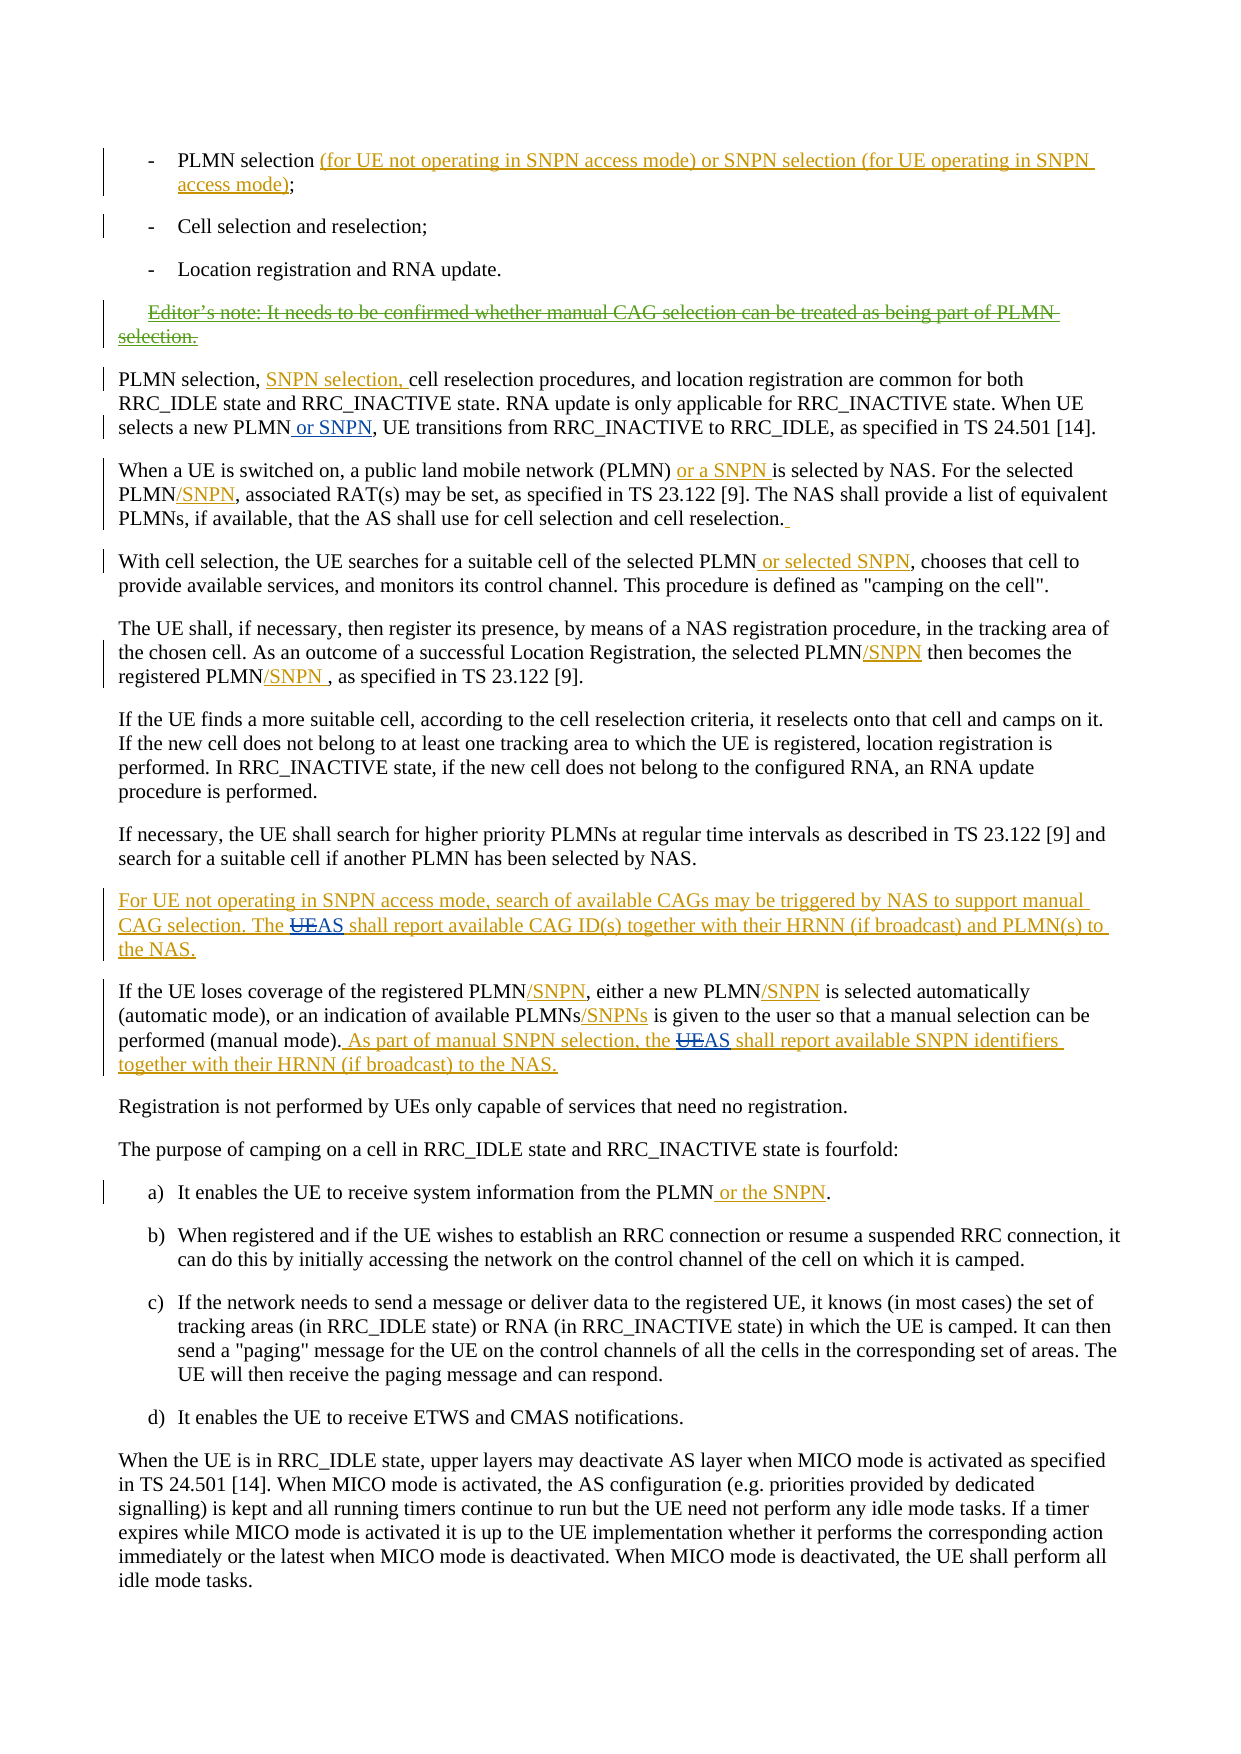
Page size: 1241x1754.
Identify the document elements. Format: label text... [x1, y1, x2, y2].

text When a UE is switched on, a public land mobile network (PLMN) is selected by NAS. For the selected PLMN, associated RAT(s) may be set, as specified in TS 23.122 [9]. The NAS shall provide a list of equivalent PLMNs, if available, that the AS shall use for cell selection and cell reselection. [118, 458, 1122, 530]
text b) When registered and if the UE wishes to establish an RRC connection or resume a suspended RRC connection, it can do this by initially accessing the network on the control channel of the cell on which it is camped. [148, 1223, 1122, 1271]
text PLMN selection, cell reselection procedures, and location registration are common for both RRC_IDLE state and RRC_INACTIVE state. RNA update is only applicable for RRC_INACTIVE state. When UE selects a new PLMN, UE transitions from RRC_INACTIVE to RRC_IDLE, as specified in TS 24.501 [14]. [118, 367, 1122, 439]
text If necessary, the UE shall search for higher priority PLMNs at regular time intervals as described in TS 23.122 [9] and search for a suitable cell if another PLMN has been selected by NAS. [118, 822, 1122, 870]
text d) It enables the UE to receive ETWS and CMAS notifications. [148, 1405, 1122, 1429]
text - Location registration and RNA update. [148, 257, 1122, 281]
text - PLMN selection ; [148, 147, 1122, 196]
text a) It enables the UE to receive system information from the PLMN. [148, 1180, 1122, 1204]
text The UE shall, if necessary, then register its presence, by means of a NAS registration procedure, in the tracking area of the chosen cell. As an outcome of a successful Location Registration, the selected PLMN then becomes the registered PLMN, as specified in TS 23.122 [9]. [118, 616, 1122, 688]
text When the UE is in RRC_IDLE state, upper layers may deactivate AS layer when MICO mode is activated as specified in TS 24.501 [14]. When MICO mode is activated, the AS configuration (e.g. priorities provided by dedicated signalling) is kept and all running timers continue to run but the UE need not perform any idle mode tasks. If a timer expires while MICO mode is activated it is up to the UE implementation whether it performs the corresponding action immediately or the latest when MICO mode is deactivated. When MICO mode is deactivated, the UE shall perform all idle mode tasks. [118, 1447, 1122, 1592]
text Registration is not performed by UEs only capable of services that need no registration. [118, 1094, 1122, 1118]
text c) If the network needs to send a message or deliver data to the registered UE, it knows (in most cases) the set of tracking areas (in RRC_IDLE state) or RNA (in RRC_INACTIVE state) in which the UE is camped. It can then send a "paging" message for the UE on the control channels of all the cells in the corresponding set of areas. The UE will then receive the paging message and can respond. [148, 1290, 1122, 1386]
text - Cell selection and reselection; [148, 214, 1122, 238]
text The purpose of camping on a cell in RRC_IDLE state and RRC_INACTIVE state is fourfold: [118, 1137, 1122, 1161]
text If the UE loses coverage of the registered PLMN, either a new PLMN is selected automatically (automatic mode), or an indication of available PLMNs is given to the user so that a manual selection can be performed (manual mode). [118, 979, 1122, 1076]
text If the UE finds a more suitable cell, according to the cell reselection criteria, it reselects onto that cell and camps on it. If the new cell does not belong to at least one tracking area to which the UE is registered, location registration is performed. In RRC_INACTIVE state, if the new cell does not belong to the configured RNA, an RNA update procedure is performed. [118, 707, 1122, 803]
text With cell selection, the UE searches for a suitable cell of the selected PLMN, chooses that cell to provide available services, and monitors its control channel. This procedure is defined as "camping on the cell". [118, 549, 1122, 597]
